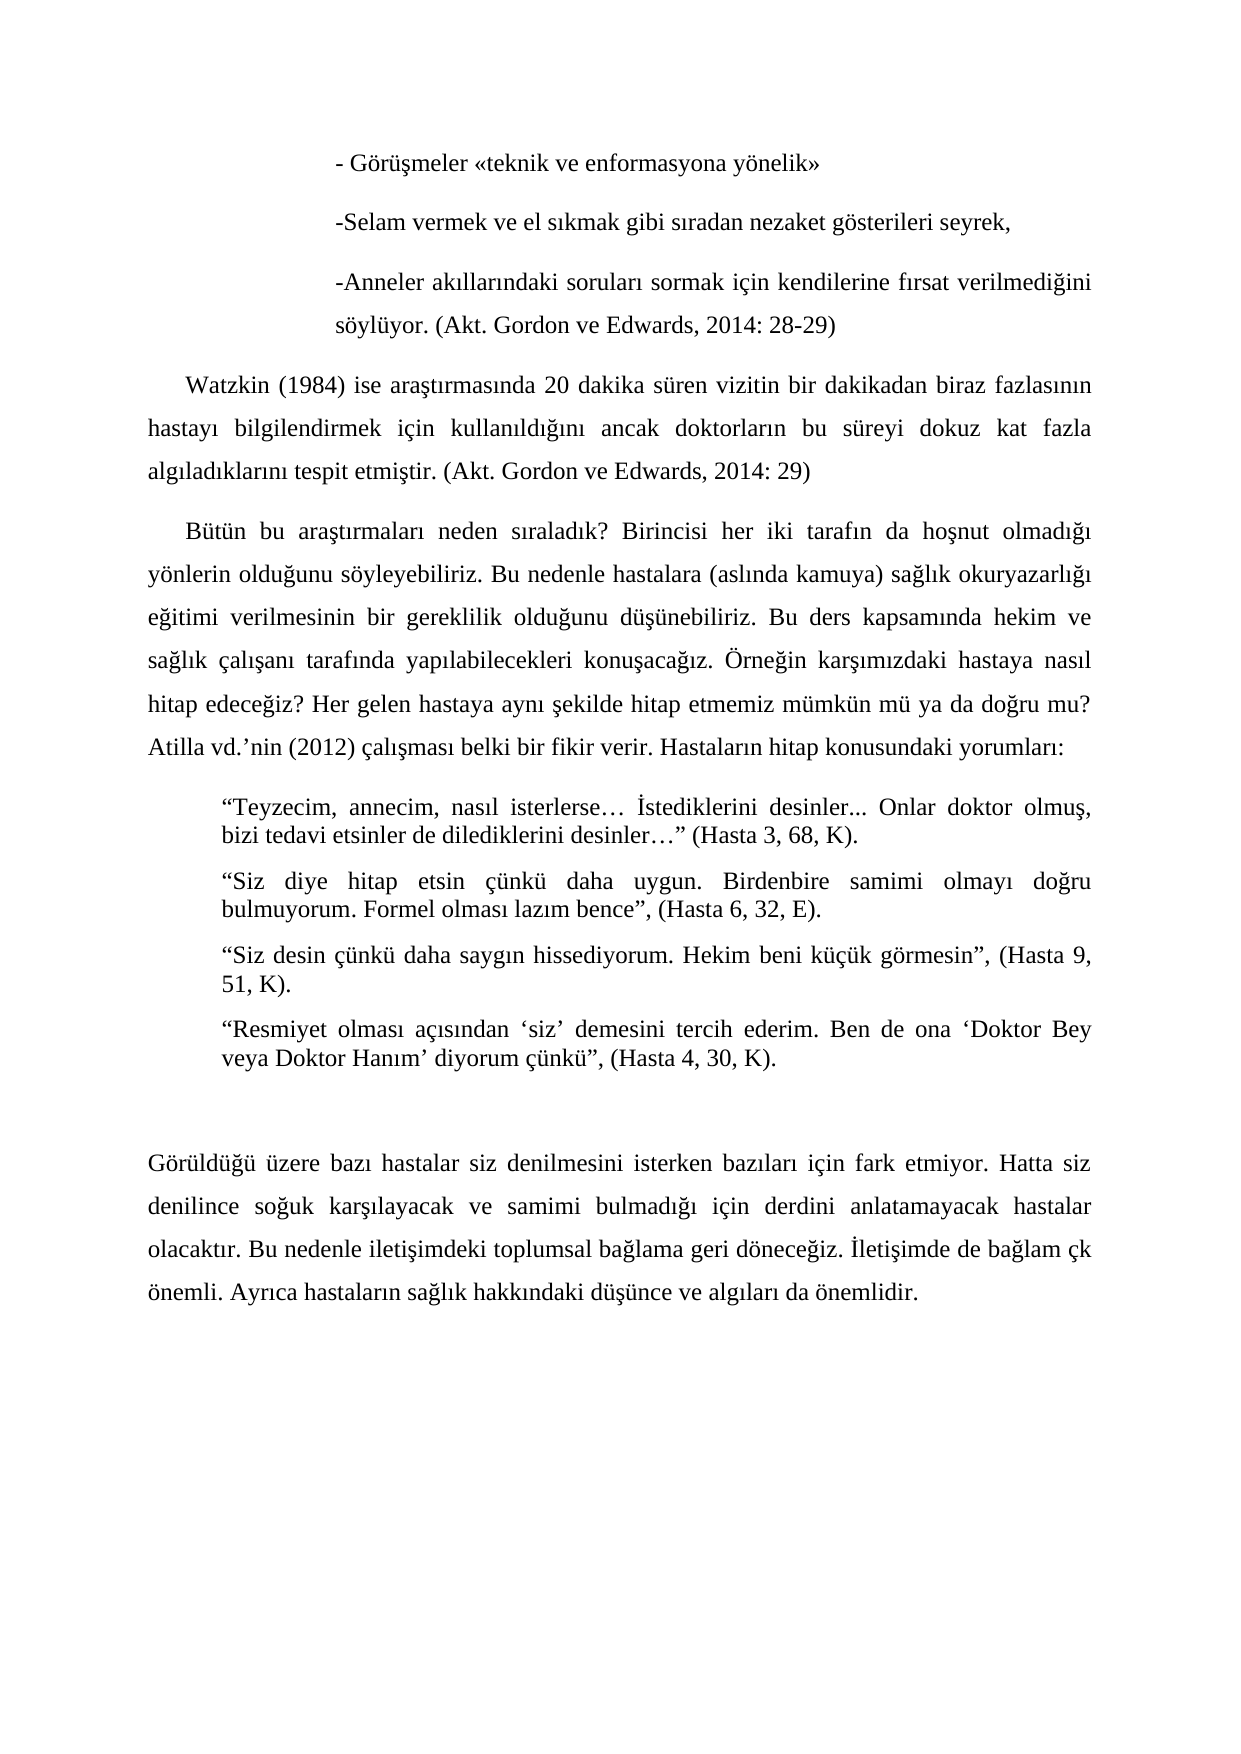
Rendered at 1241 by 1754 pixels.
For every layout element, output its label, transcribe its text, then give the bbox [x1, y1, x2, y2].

text “Resmiyet olması açısından ‘siz’ demesini tercih ederim. Ben de ona ‘Doktor Bey veya Doktor Hanım’ diyorum çünkü”, (Hasta 4, 30, K). [221, 1014, 1093, 1072]
text “Siz desin çünkü daha saygın hissediyorum. Hekim beni küçük görmesin”, (Hasta 9, 51, K). [221, 940, 1093, 997]
text Görüldüğü üzere bazı hastalar siz denilmesini isterken bazıları için fark etmiyor. Hatta siz denilince soğuk karşılayacak ve samimi bulmadığı için derdini anlatamayacak hastalar olacaktır. Bu nedenle iletişimdeki toplumsal bağlama geri döneceğiz. İletişimde de bağlam çk önemli. Ayrıca hastaların sağlık hakkındaki düşünce ve algıları da önemlidir. [148, 1148, 1093, 1306]
list Bütün bu araştırmaları neden sıraladık? Birincisi her iki tarafın da hoşnut olmadığı yönlerin olduğunu söyleyebiliriz. Bu nedenle hastalara (aslında kamuya) sağlık okuryazarlığı eğitimi verilmesinin bir gereklilik olduğunu düşünebiliriz. Bu ders kapsamında hekim ve sağlık çalışanı tarafında yapılabilecekleri konuşacağız. Örneğin karşımızdaki hastaya nasıl hitap edeceğiz? Her gelen hastaya aynı şekilde hitap etmemiz mümkün mü ya da doğru mu? Atilla vd.’nin (2012) çalışması belki bir fikir verir. Hastaların hitap konusundaki yorumları: [148, 516, 1093, 761]
text “Siz diye hitap etsin çünkü daha uygun. Birdenbire samimi olmayı doğru bulmuyorum. Formel olması lazım bence”, (Hasta 6, 32, E). [221, 866, 1093, 923]
text -Anneler akıllarındaki soruları sormak için kendilerine fırsat verilmediğini söylüyor. (Akt. Gordon ve Edwards, 2014: 28-29) [335, 267, 1093, 339]
text “Teyzecim, annecim, nasıl isterlerse… İstediklerini desinler... Onlar doktor olmuş, bizi tedavi etsinler de dilediklerini desinler…” (Hasta 3, 68, K). [221, 792, 1093, 849]
text -Selam vermek ve el sıkmak gibi sıradan nezaket gösterileri seyrek, [335, 207, 1093, 236]
text - Görüşmeler «teknik ve enformasyona yönelik» [335, 148, 1093, 176]
list Watzkin (1984) ise araştırmasında 20 dakika süren vizitin bir dakikadan biraz fazlasının hastayı bilgilendirmek için kullanıldığını ancak doktorların bu süreyi dokuz kat fazla algıladıklarını tespit etmiştir. (Akt. Gordon ve Edwards, 2014: 29) [148, 370, 1093, 485]
